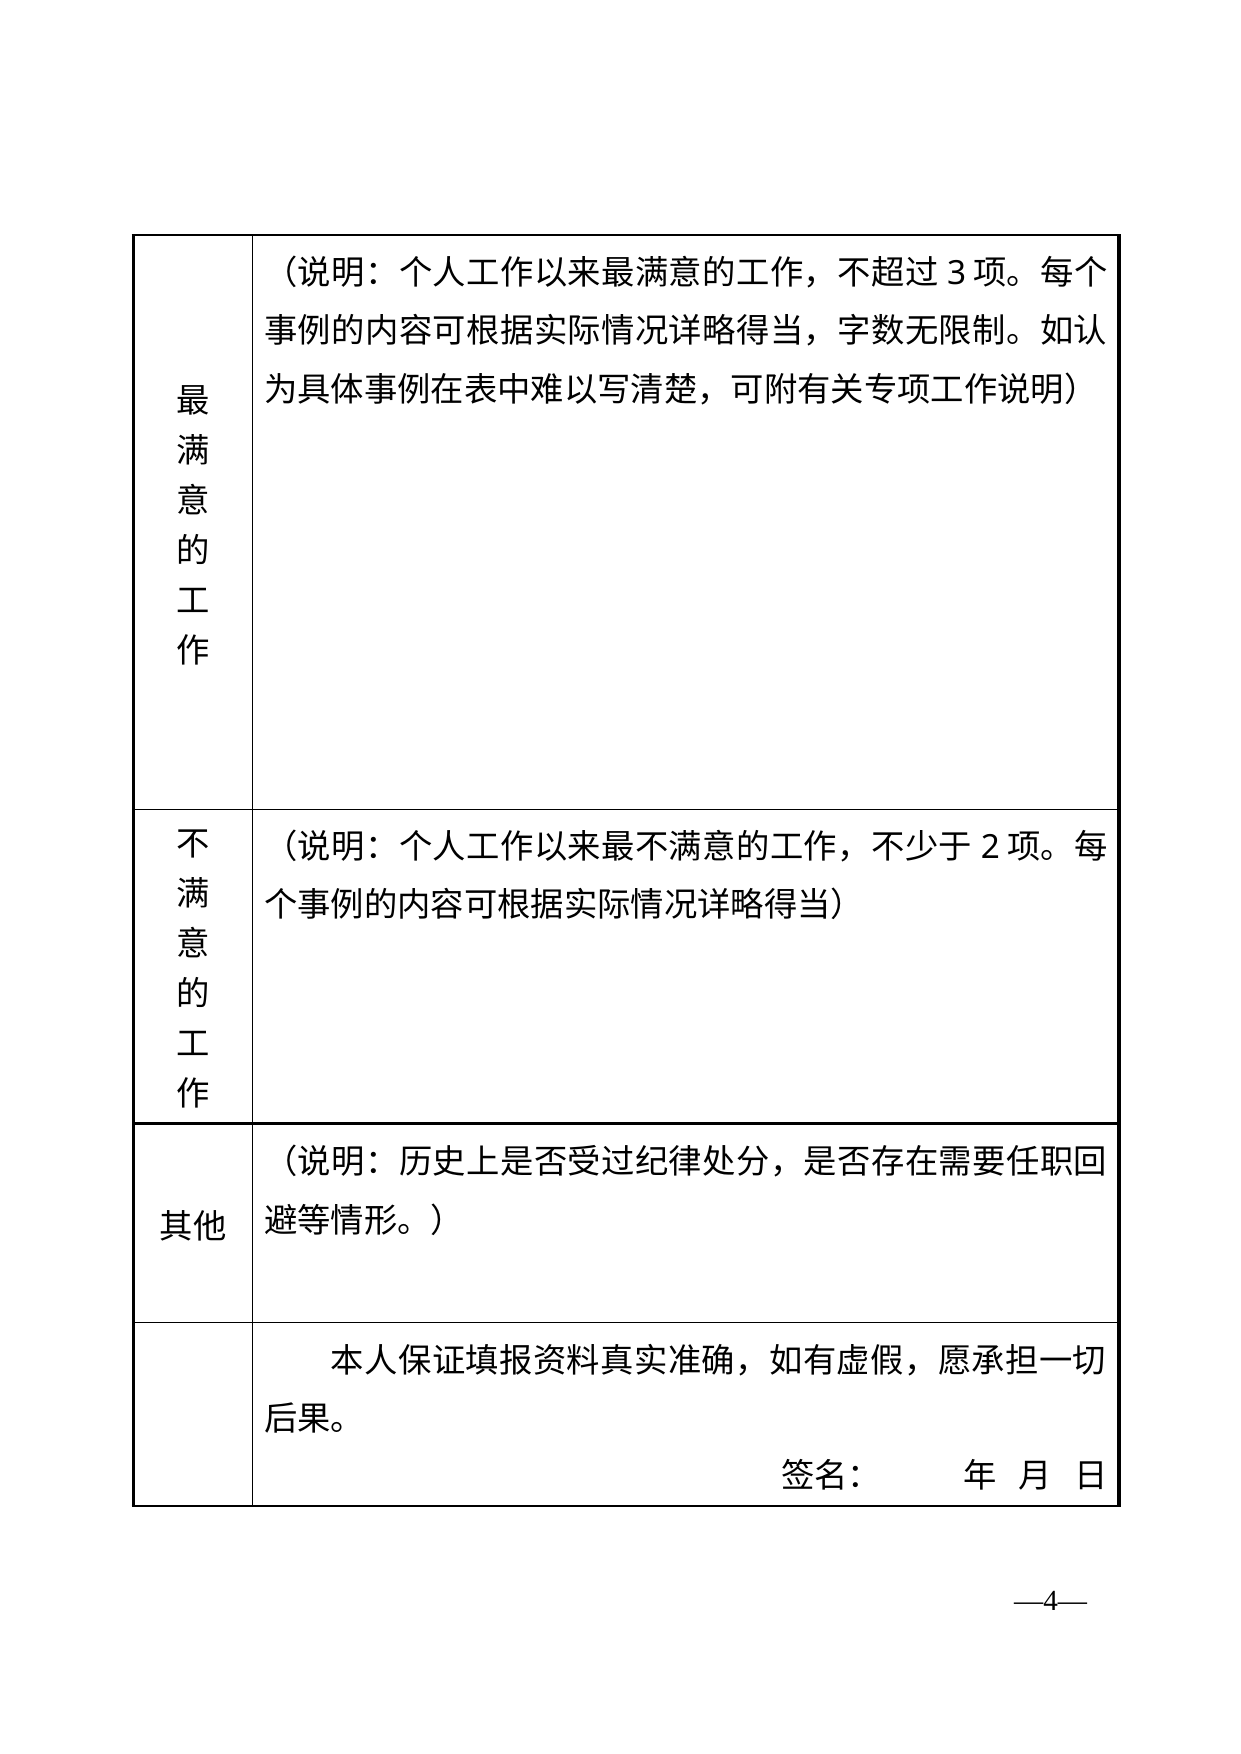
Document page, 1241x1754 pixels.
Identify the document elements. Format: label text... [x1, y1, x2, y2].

table_cell （说明：历史上是否受过纪律处分，是否存在需要任职回避等情形。） [253, 1125, 1117, 1322]
table_cell （说明：个人工作以来最满意的工作，不超过3项。每个事例的内容可根据实际情况详略得当，字数无限制。如认为具体事例在表中难以写清楚，可附有关专项工作说明） [253, 236, 1117, 809]
table_cell 本人保证填报资料真实准确，如有虚假，愿承担一切后果。 签名： 年 月 日 [253, 1323, 1117, 1505]
table_cell 最 满 意 的 工 作 [135, 236, 252, 809]
table_cell （说明：个人工作以来最不满意的工作，不少于2项。每个事例的内容可根据实际情况详略得当） [253, 810, 1117, 1122]
table_cell 其他 [135, 1125, 252, 1322]
table_cell [135, 1323, 252, 1505]
table_cell 不 满 意 的 工 作 [135, 810, 252, 1122]
